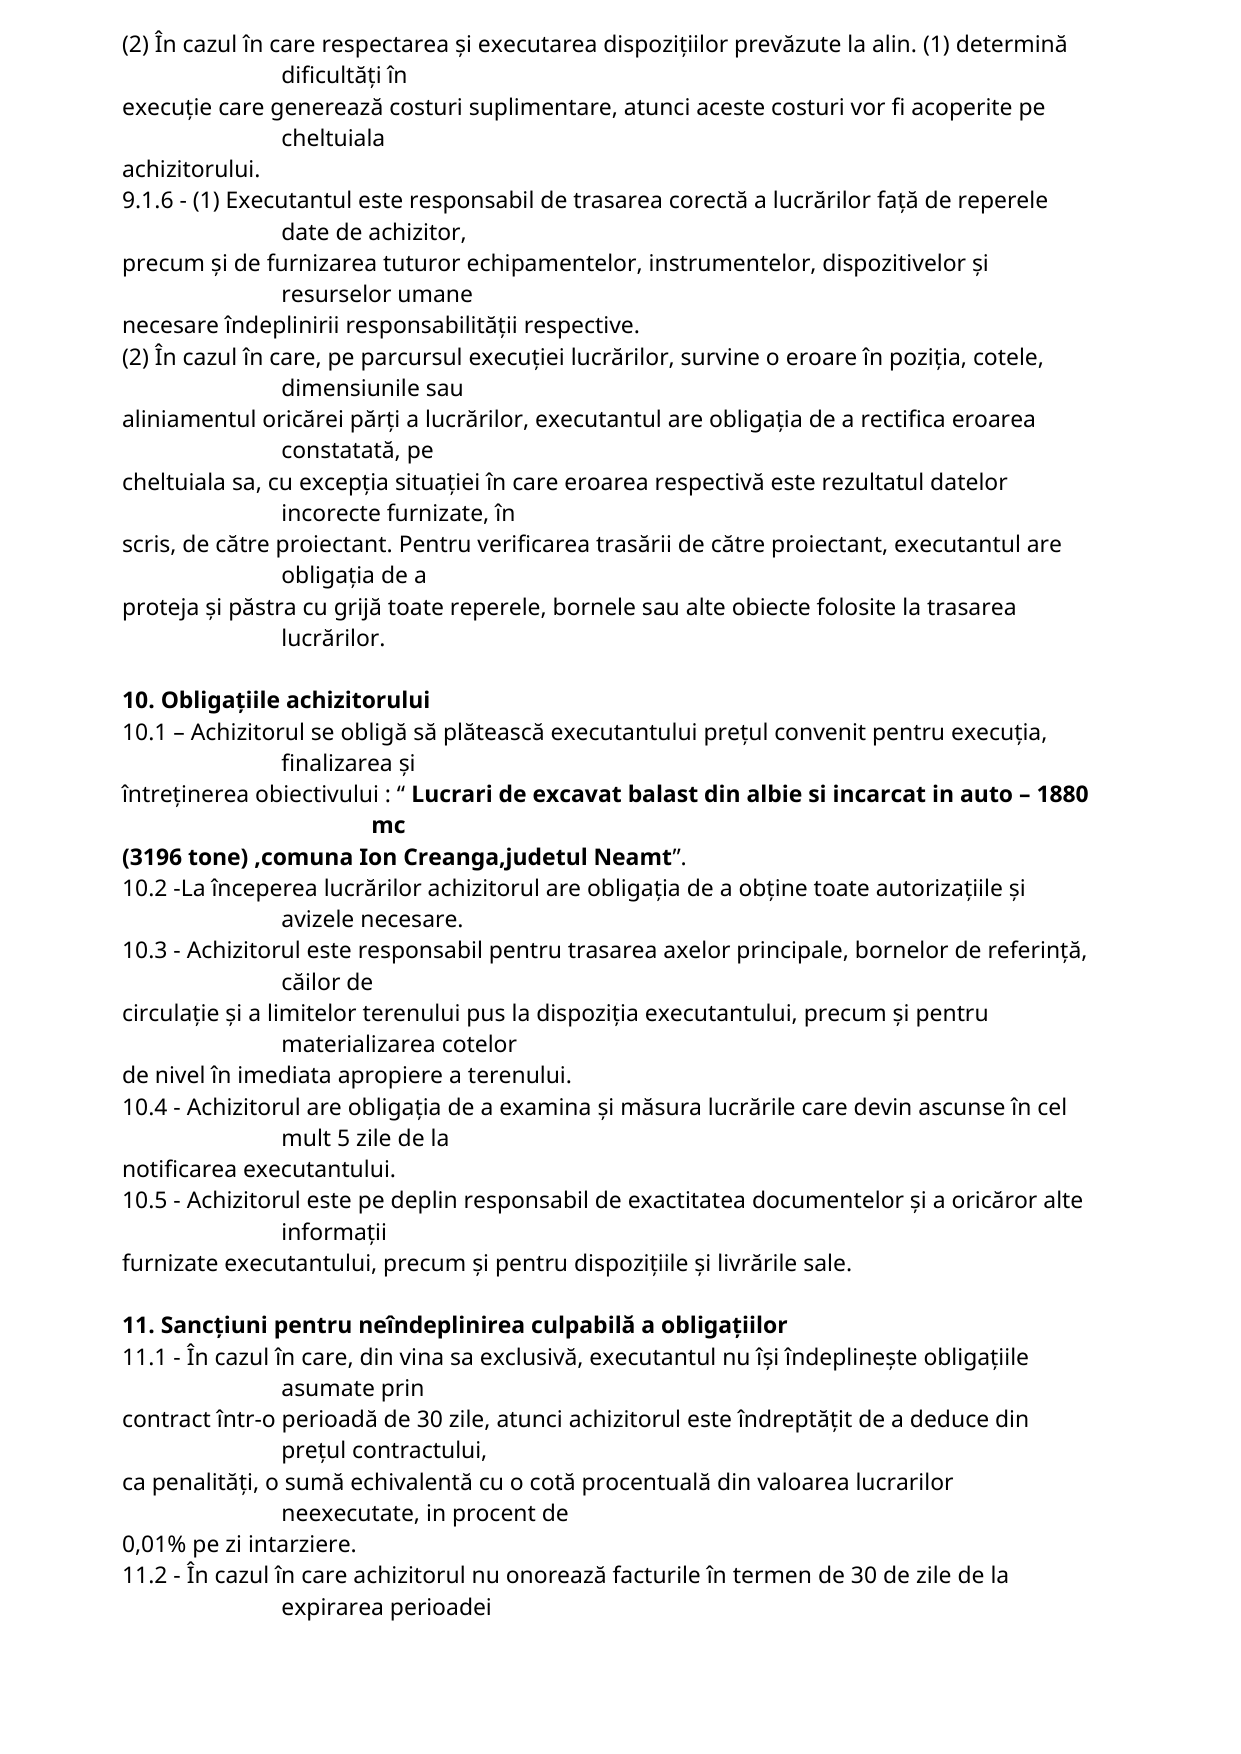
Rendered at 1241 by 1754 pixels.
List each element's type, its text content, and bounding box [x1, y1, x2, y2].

list 10.3 - Achizitorul este responsabil pentru trasarea axelor principale, bornelor de referinţă, căilor de [122, 934, 1090, 997]
list notificarea executantului. [122, 1153, 1090, 1184]
list 10.5 - Achizitorul este pe deplin responsabil de exactitatea documentelor şi a oricăror alte informaţii [122, 1184, 1090, 1247]
list proteja şi păstra cu grijă toate reperele, bornele sau alte obiecte folosite la trasarea lucrărilor. [122, 591, 1090, 653]
list precum şi de furnizarea tuturor echipamentelor, instrumentelor, dispozitivelor şi resurselor umane [122, 247, 1090, 309]
list 11. Sancţiuni pentru neîndeplinirea culpabilă a obligaţiilor [122, 1309, 1090, 1341]
list cheltuiala sa, cu excepţia situaţiei în care eroarea respectivă este rezultatul datelor incorecte furnizate, în [122, 466, 1090, 528]
list (3196 tone) ,comuna Ion Creanga,judetul Neamt”. [122, 841, 1090, 872]
list 11.2 - În cazul în care achizitorul nu onorează facturile în termen de 30 de zile de la expirarea perioadei [122, 1559, 1090, 1622]
list aliniamentul oricărei părţi a lucrărilor, executantul are obligaţia de a rectifica eroarea constatată, pe [122, 403, 1090, 466]
list 11.1 - În cazul în care, din vina sa exclusivă, executantul nu îşi îndeplineşte obligaţiile asumate prin [122, 1341, 1090, 1403]
list 0,01% pe zi intarziere. [122, 1528, 1090, 1559]
list contract într-o perioadă de 30 zile, atunci achizitorul este îndreptăţit de a deduce din preţul contractului, [122, 1403, 1090, 1466]
list circulaţie şi a limitelor terenului pus la dispoziţia executantului, precum şi pentru materializarea cotelor [122, 997, 1090, 1059]
list (2) În cazul în care, pe parcursul execuţiei lucrărilor, survine o eroare în poziţia, cotele, dimensiunile sau [122, 341, 1090, 403]
list scris, de către proiectant. Pentru verificarea trasării de către proiectant, executantul are obligaţia de a [122, 528, 1090, 591]
list 10.2 -La începerea lucrărilor achizitorul are obligaţia de a obţine toate autorizaţiile şi avizele necesare. [122, 872, 1090, 934]
list de nivel în imediata apropiere a terenului. [122, 1059, 1090, 1091]
list 9.1.6 - (1) Executantul este responsabil de trasarea corectă a lucrărilor faţă de reperele date de achizitor, [122, 184, 1090, 247]
list ca penalităţi, o sumă echivalentă cu o cotă procentuală din valoarea lucrarilor neexecutate, in procent de [122, 1466, 1090, 1528]
list 10.1 – Achizitorul se obligă să plătească executantului preţul convenit pentru execuţia, finalizarea şi [122, 716, 1090, 778]
list (2) În cazul în care respectarea şi executarea dispoziţiilor prevăzute la alin. (1) determină dificultăţi în [122, 28, 1090, 91]
list execuţie care generează costuri suplimentare, atunci aceste costuri vor fi acoperite pe cheltuiala [122, 91, 1090, 153]
list furnizate executantului, precum şi pentru dispoziţiile şi livrările sale. [122, 1247, 1090, 1278]
list întreţinerea obiectivului : “ Lucrari de excavat balast din albie si incarcat in auto – 1880 mc [122, 778, 1090, 841]
list 10. Obligaţiile achizitorului [122, 684, 1090, 716]
list necesare îndeplinirii responsabilităţii respective. [122, 309, 1090, 341]
list achizitorului. [122, 153, 1090, 184]
list 10.4 - Achizitorul are obligaţia de a examina şi măsura lucrările care devin ascunse în cel mult 5 zile de la [122, 1091, 1090, 1153]
